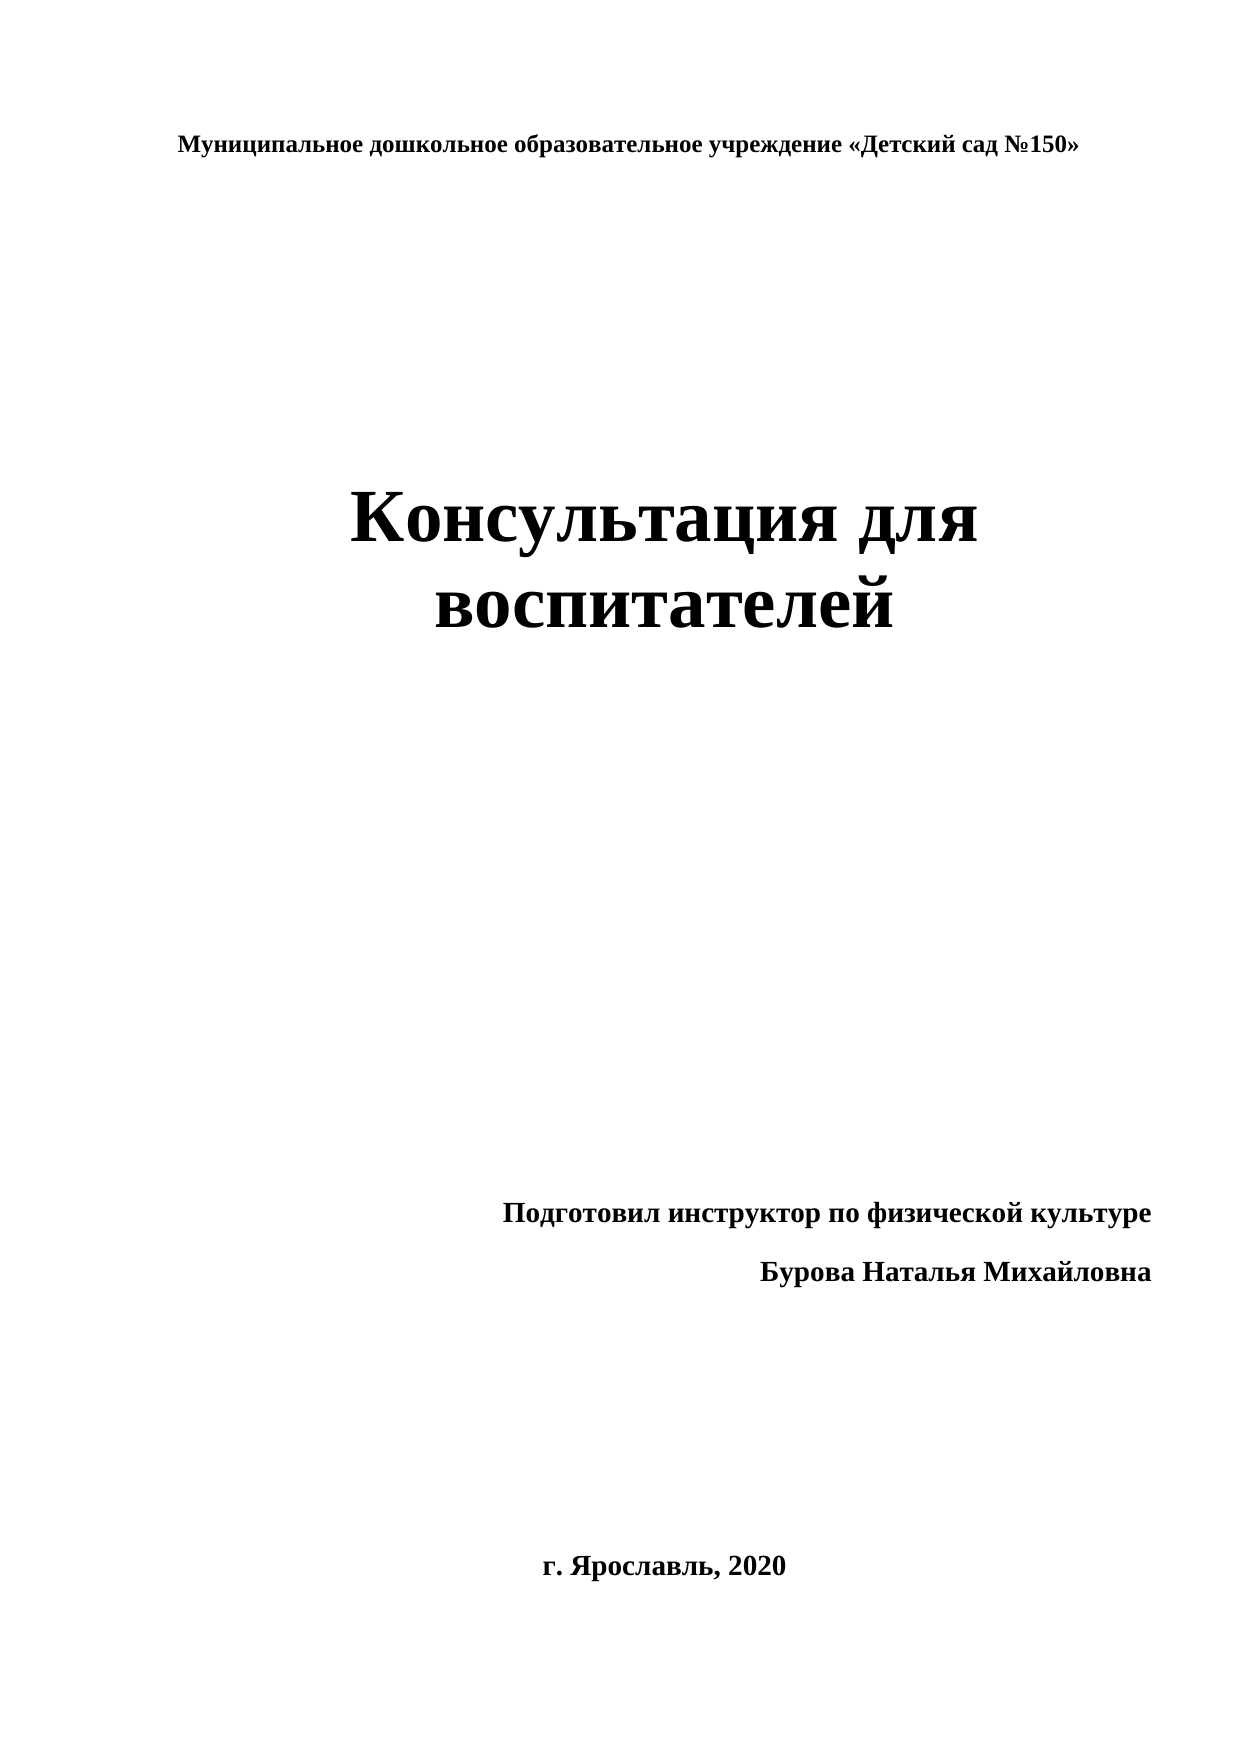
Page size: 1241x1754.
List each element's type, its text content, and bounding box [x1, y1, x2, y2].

text г. Ярославль, 2020 [177, 1542, 1152, 1582]
text Подготовил инструктор по физической культуре [177, 1189, 1152, 1229]
text Муниципальное дошкольное образовательное учреждение «Детский сад №150» [177, 118, 1152, 158]
text Бурова Наталья Михайловна [177, 1248, 1152, 1287]
text Консультация для воспитателей [177, 471, 1152, 644]
